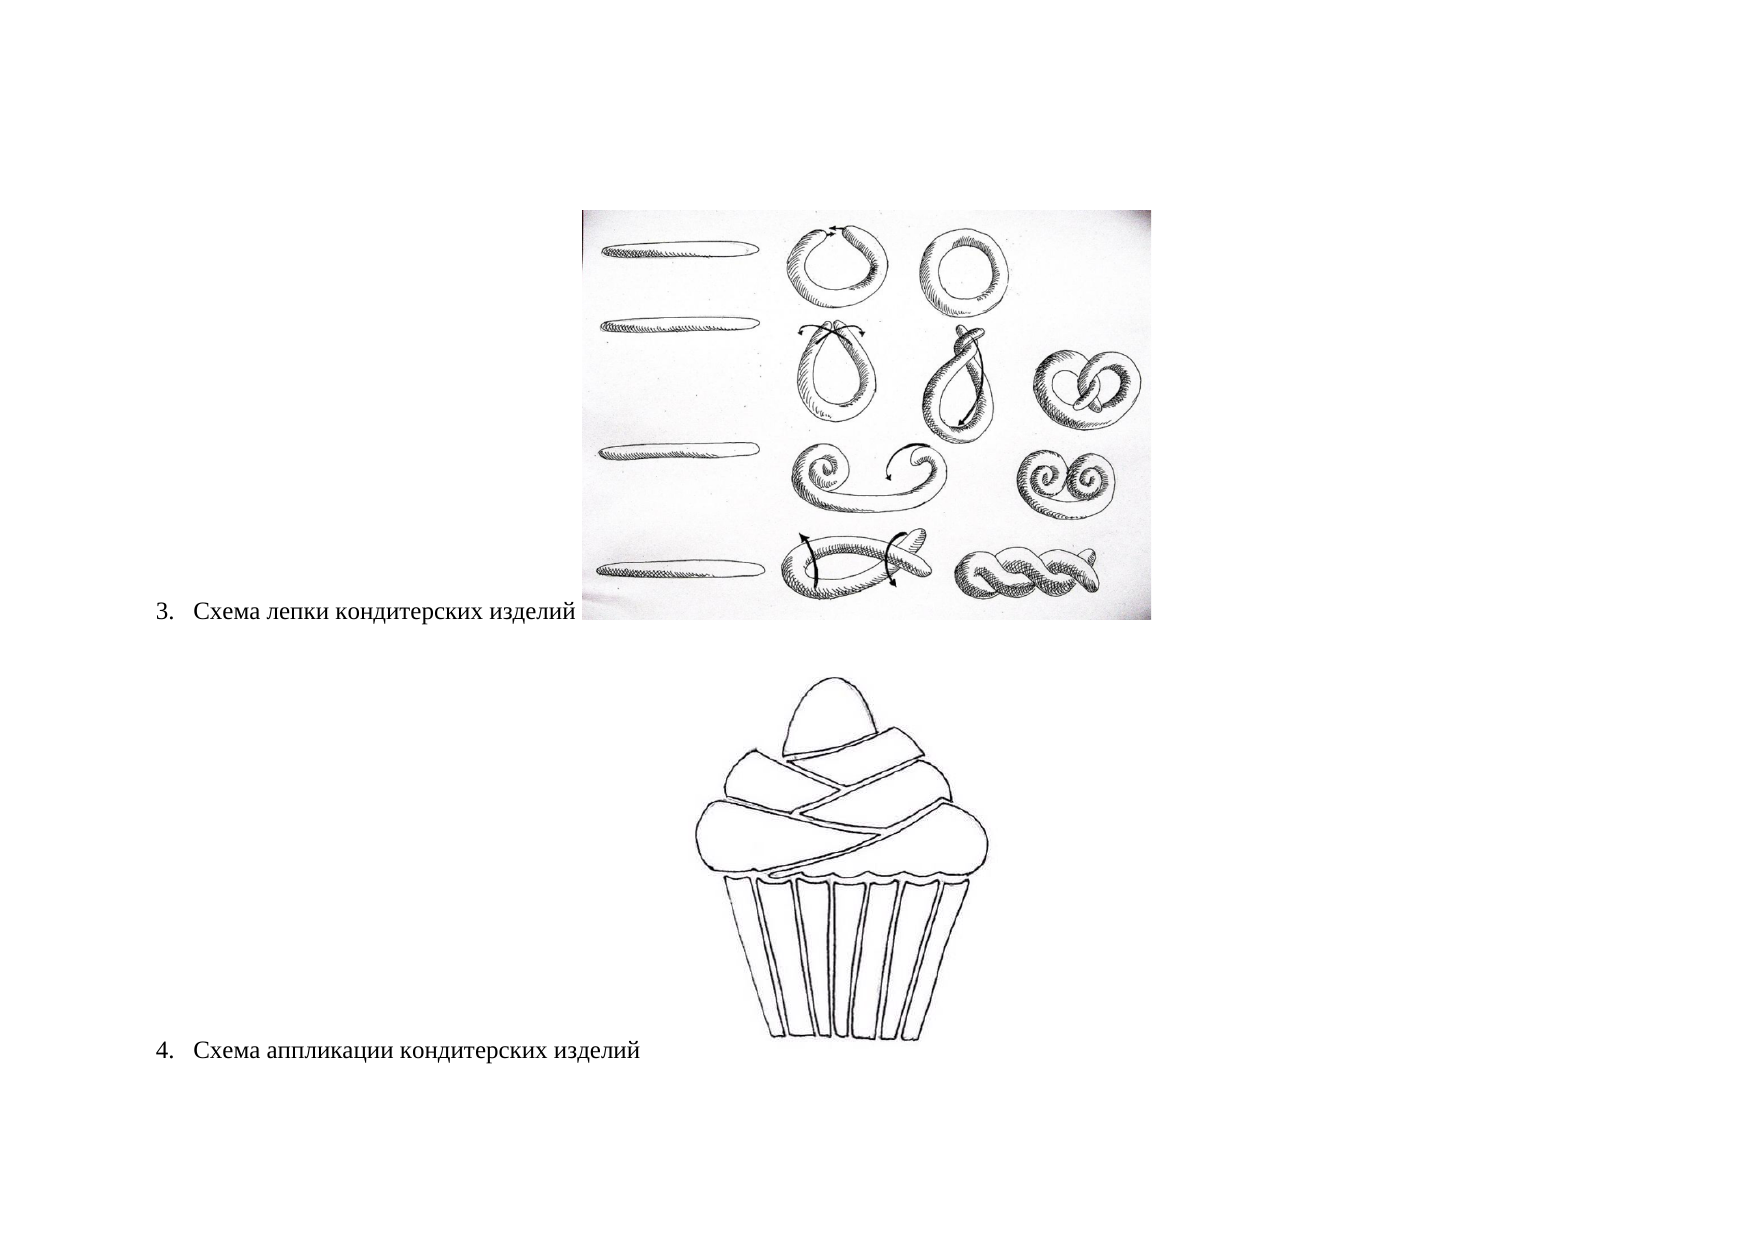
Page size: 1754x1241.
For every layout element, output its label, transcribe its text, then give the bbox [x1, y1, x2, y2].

picture [582, 210, 1152, 620]
picture [646, 628, 1024, 1059]
